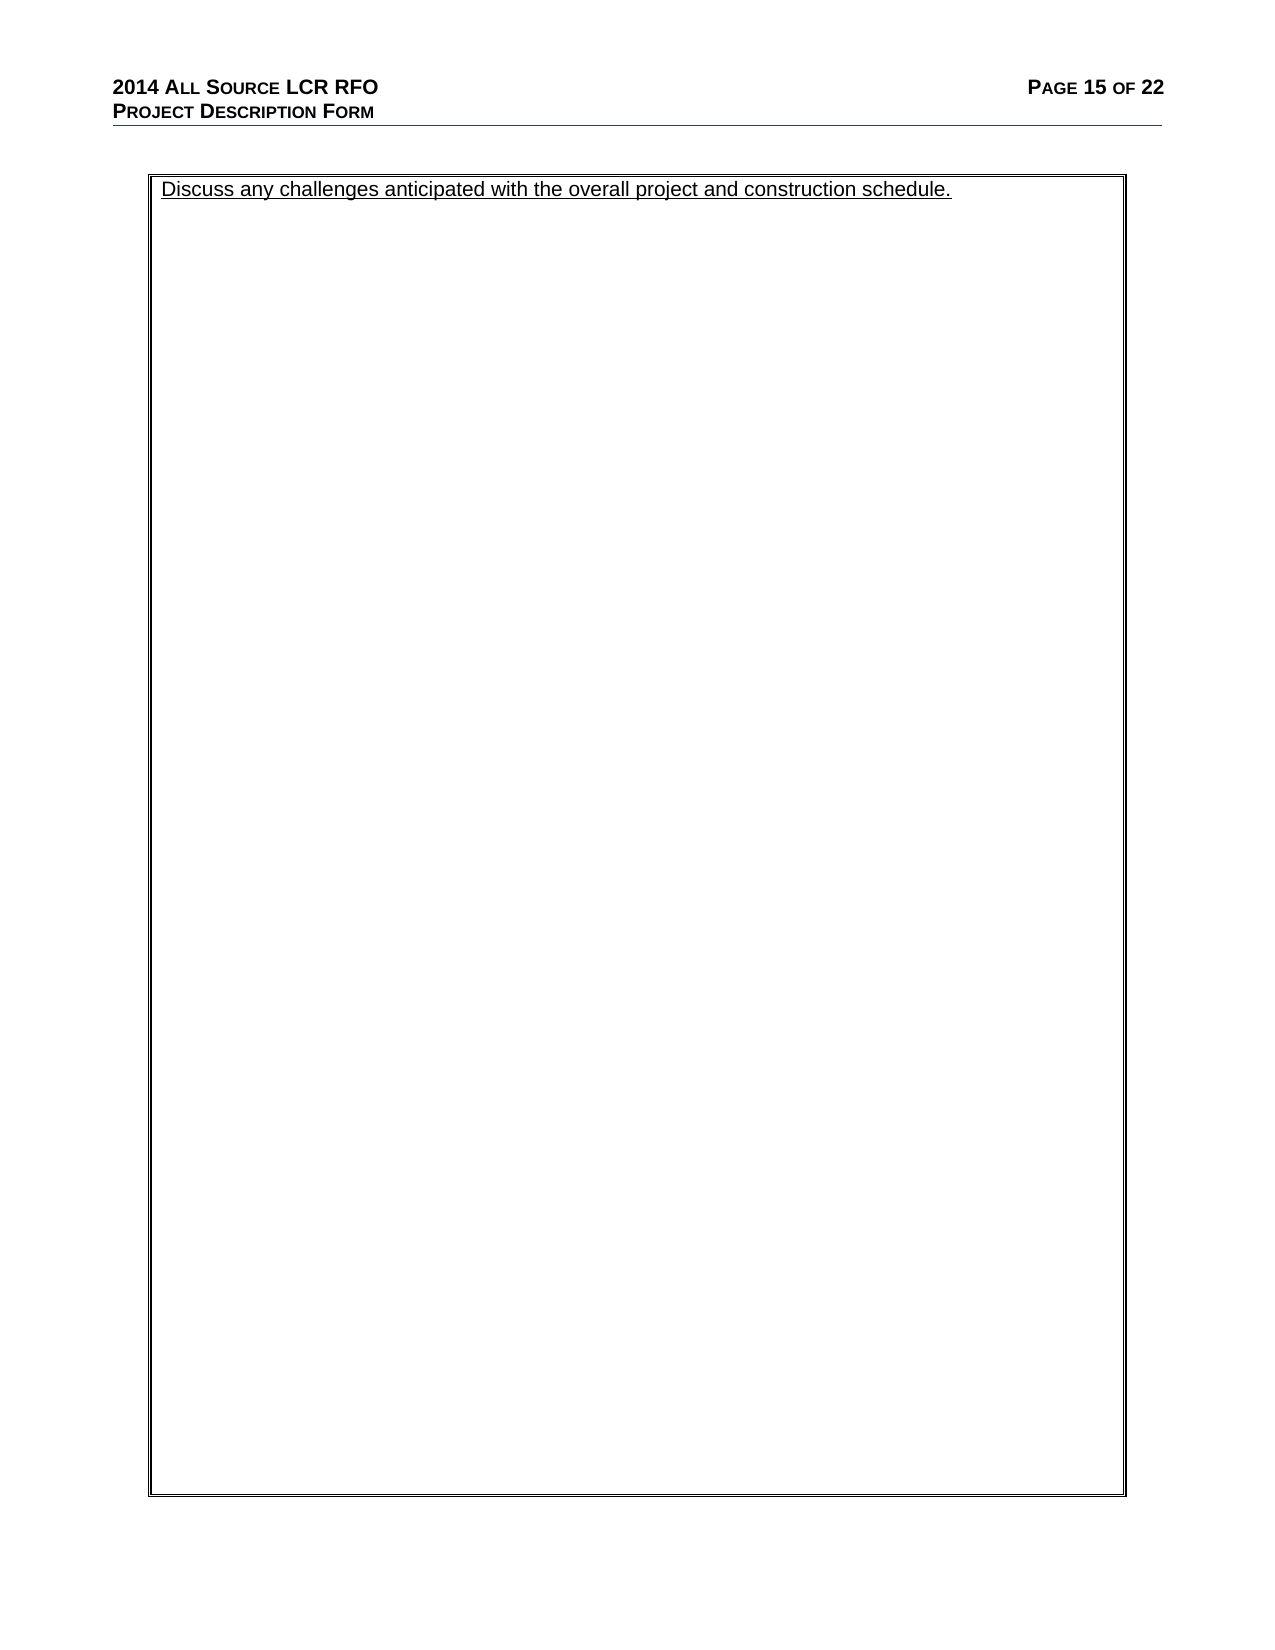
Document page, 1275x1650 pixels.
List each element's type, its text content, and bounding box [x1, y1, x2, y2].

table_header Discuss any challenges anticipated with the overall project and construction schedule. [152, 177, 1123, 1494]
